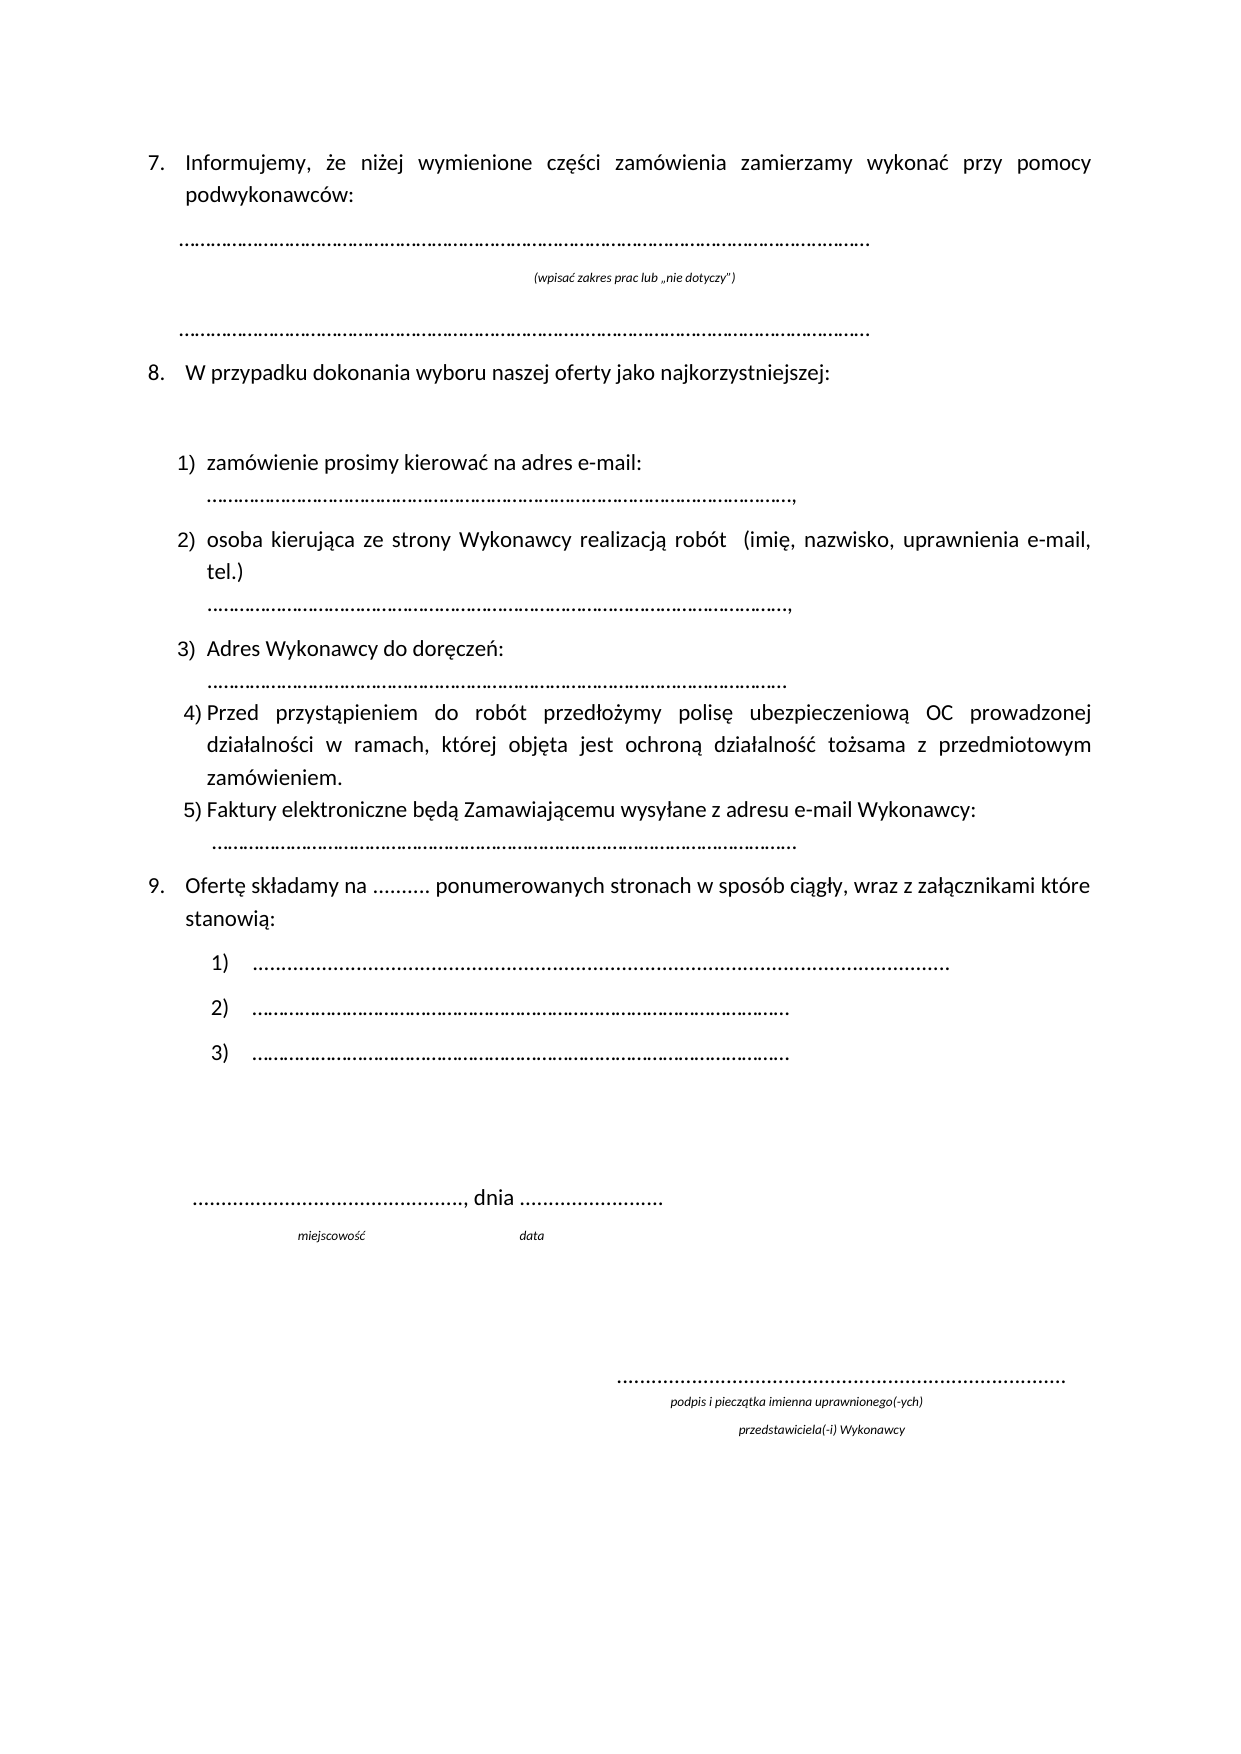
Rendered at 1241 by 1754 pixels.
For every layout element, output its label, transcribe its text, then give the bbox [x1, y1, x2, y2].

list W przypadku dokonania wyboru naszej oferty jako najkorzystniejszej: [148, 358, 1093, 387]
text …………………………………………………………………..……………………………………………… [179, 314, 1093, 342]
list ..……………………………………………………………………………………………… [207, 666, 1093, 694]
subtitle .............................................................................. [516, 1362, 1093, 1390]
text …………………………………………………………………………………………………………..……… [179, 224, 1093, 252]
text podpis i pieczątka imienna uprawnionego(-ych) [591, 1394, 1093, 1422]
list ………………………………………………………………………………………………… [207, 827, 1093, 855]
list Adres Wykonawcy do doręczeń: [177, 634, 1093, 662]
list ..………………………………………………………………………………………………, [177, 589, 1093, 617]
list zamówienie prosimy kierować na adres e-mail: [177, 448, 1093, 476]
list Przed przystąpieniem do robót przedłożymy polisę ubezpieczeniową OC prowadzonej działalności w ramach, której objęta jest ochroną działalność tożsama z przedmiotowym zamówieniem. [183, 698, 1093, 791]
list Faktury elektroniczne będą Zamawiającemu wysyłane z adresu e-mail Wykonawcy: [183, 795, 1093, 823]
text ..............................................., dnia ......................... [148, 1183, 1093, 1211]
table_header 1) 2) 3) [211, 936, 247, 1170]
list Ofertę składamy na .......... ponumerowanych stronach w sposób ciągły, wraz z załącznikami które stanowią: [148, 872, 1093, 932]
table_header ......................................................................................................................... ………………………………………………………………………………………… ………………………………………………………………………………………… [247, 936, 1031, 1170]
list osoba kierująca ze strony Wykonawcy realizacją robót (imię, nazwisko, uprawnienia e-mail, tel.) [177, 525, 1093, 585]
text miejscowość data [223, 1228, 1093, 1256]
list …………………………………………………………………………………………………, [177, 480, 1093, 508]
text przedstawiciela(-i) Wykonawcy [664, 1422, 1093, 1450]
text (wpisać zakres prac lub „nie dotyczy”) [179, 269, 1093, 297]
list Informujemy, że niżej wymienione części zamówienia zamierzamy wykonać przy pomocy podwykonawców: [148, 148, 1093, 208]
